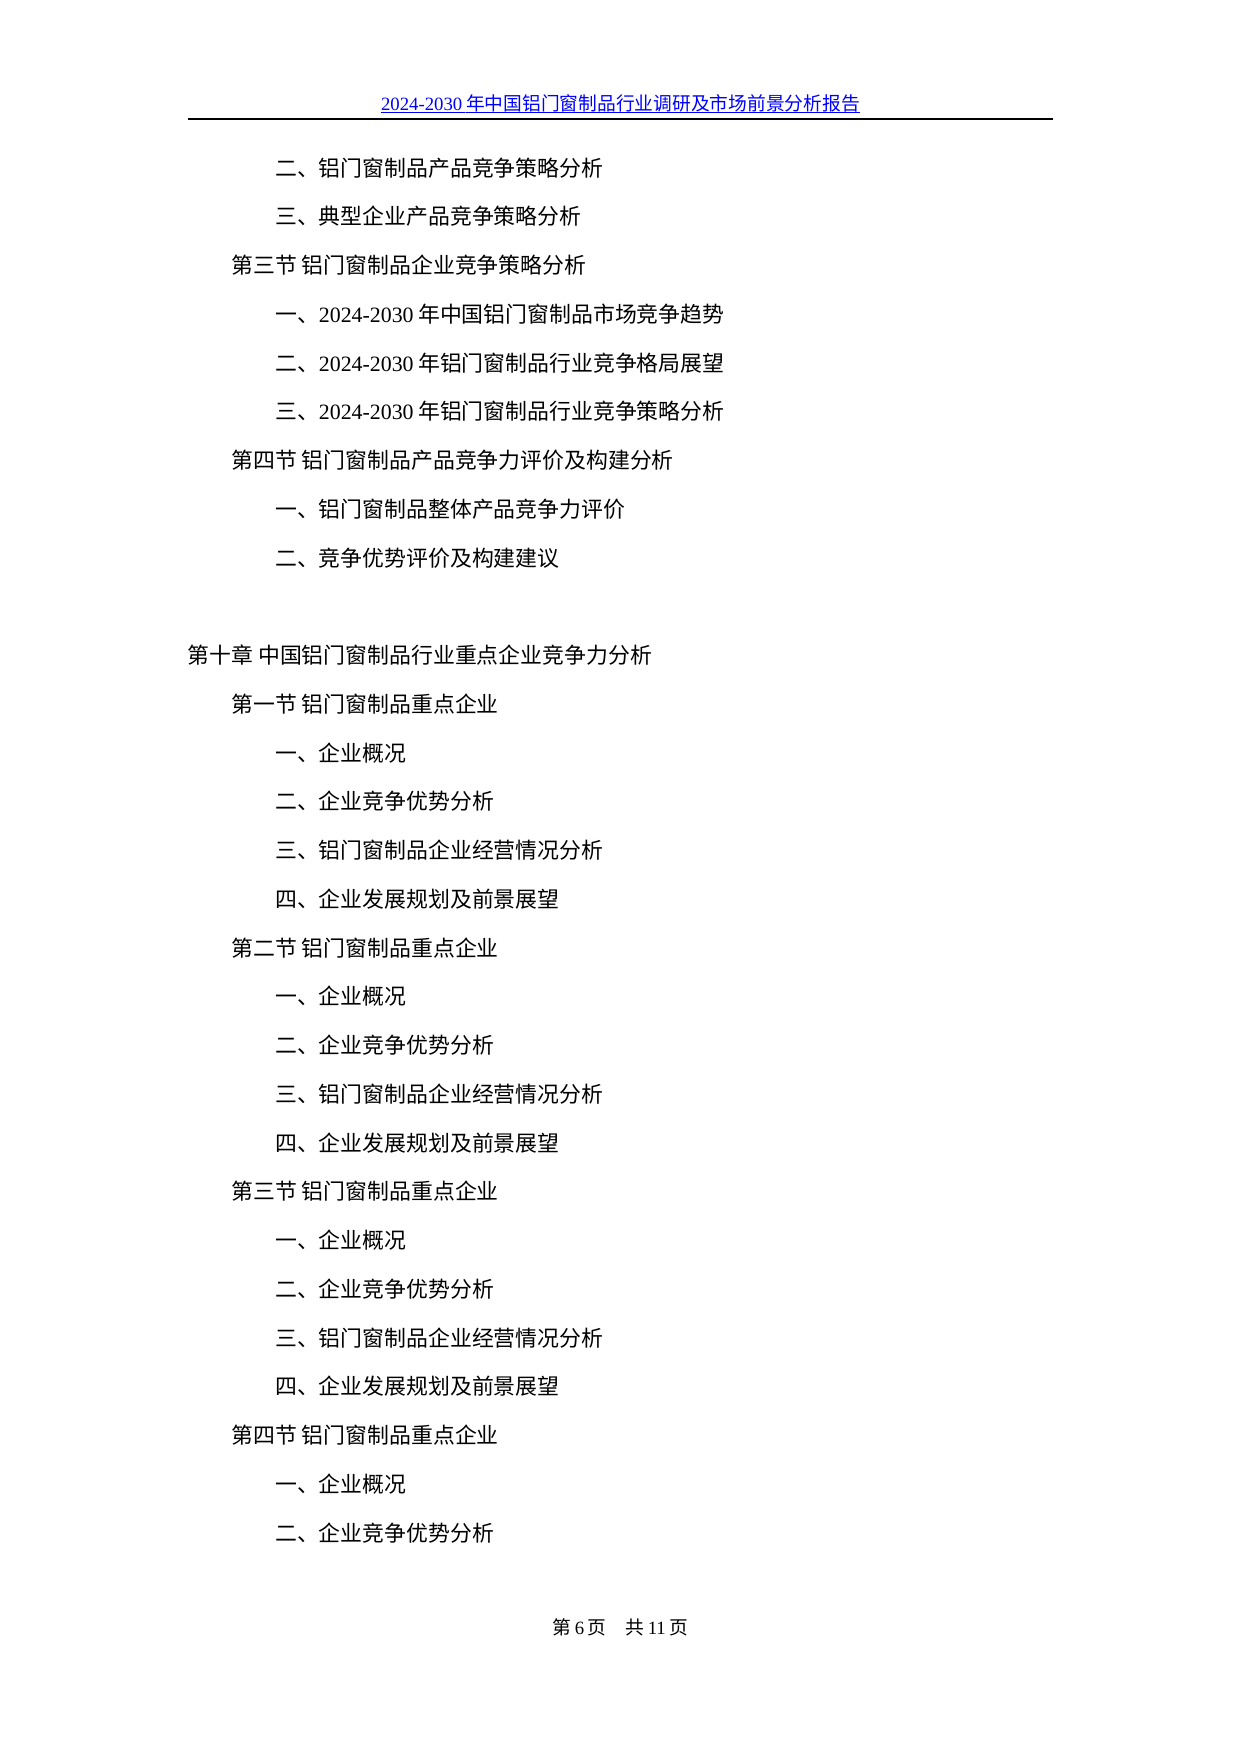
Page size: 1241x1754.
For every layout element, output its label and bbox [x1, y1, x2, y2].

text [187, 150, 1053, 1548]
